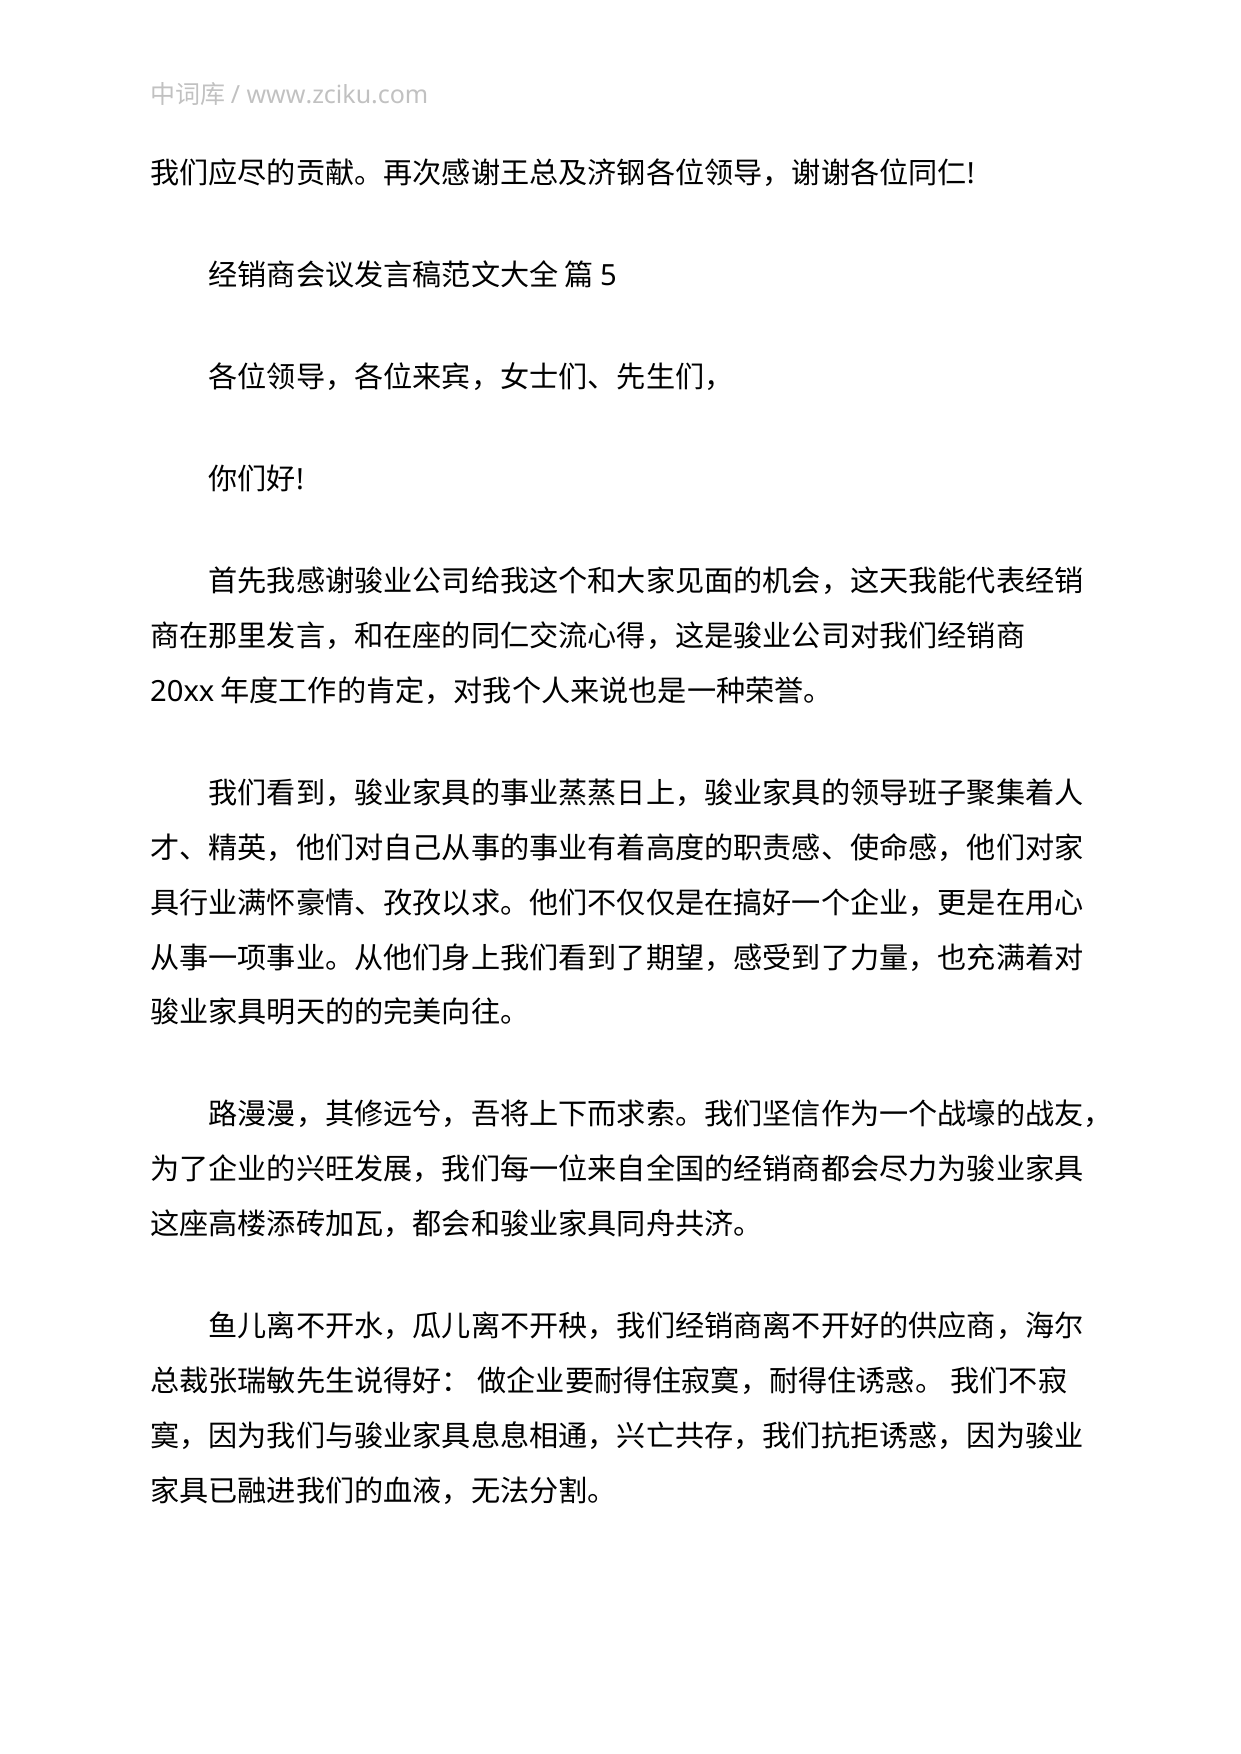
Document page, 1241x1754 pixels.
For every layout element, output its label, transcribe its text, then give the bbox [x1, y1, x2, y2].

text 我们看到，骏业家具的事业蒸蒸日上，骏业家具的领导班子聚集着人才、精英，他们对自己从事的事业有着高度的职责感、使命感，他们对家具行业满怀豪情、孜孜以求。他们不仅仅是在搞好一个企业，更是在用心从事一项事业。从他们身上我们看到了期望，感受到了力量，也充满着对骏业家具明天的的完美向往。 [150, 769, 1090, 1031]
text 你们好! [150, 456, 1090, 498]
text 鱼儿离不开水，瓜儿离不开秧，我们经销商离不开好的供应商，海尔总裁张瑞敏先生说得好： 做企业要耐得住寂寞，耐得住诱惑。 我们不寂寞，因为我们与骏业家具息息相通，兴亡共存，我们抗拒诱惑，因为骏业家具已融进我们的血液，无法分割。 [150, 1302, 1090, 1509]
text 首先我感谢骏业公司给我这个和大家见面的机会，这天我能代表经销商在那里发言，和在座的同仁交流心得，这是骏业公司对我们经销商20xx年度工作的肯定，对我个人来说也是一种荣誉。 [150, 558, 1090, 710]
text 各位领导，各位来宾，女士们、先生们， [150, 354, 1090, 396]
text 经销商会议发言稿范文大全 篇5 [150, 252, 1090, 294]
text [150, 150, 1090, 192]
text 路漫漫，其修远兮，吾将上下而求索。我们坚信作为一个战壕的战友，为了企业的兴旺发展，我们每一位来自全国的经销商都会尽力为骏业家具这座高楼添砖加瓦，都会和骏业家具同舟共济。 [150, 1091, 1090, 1243]
